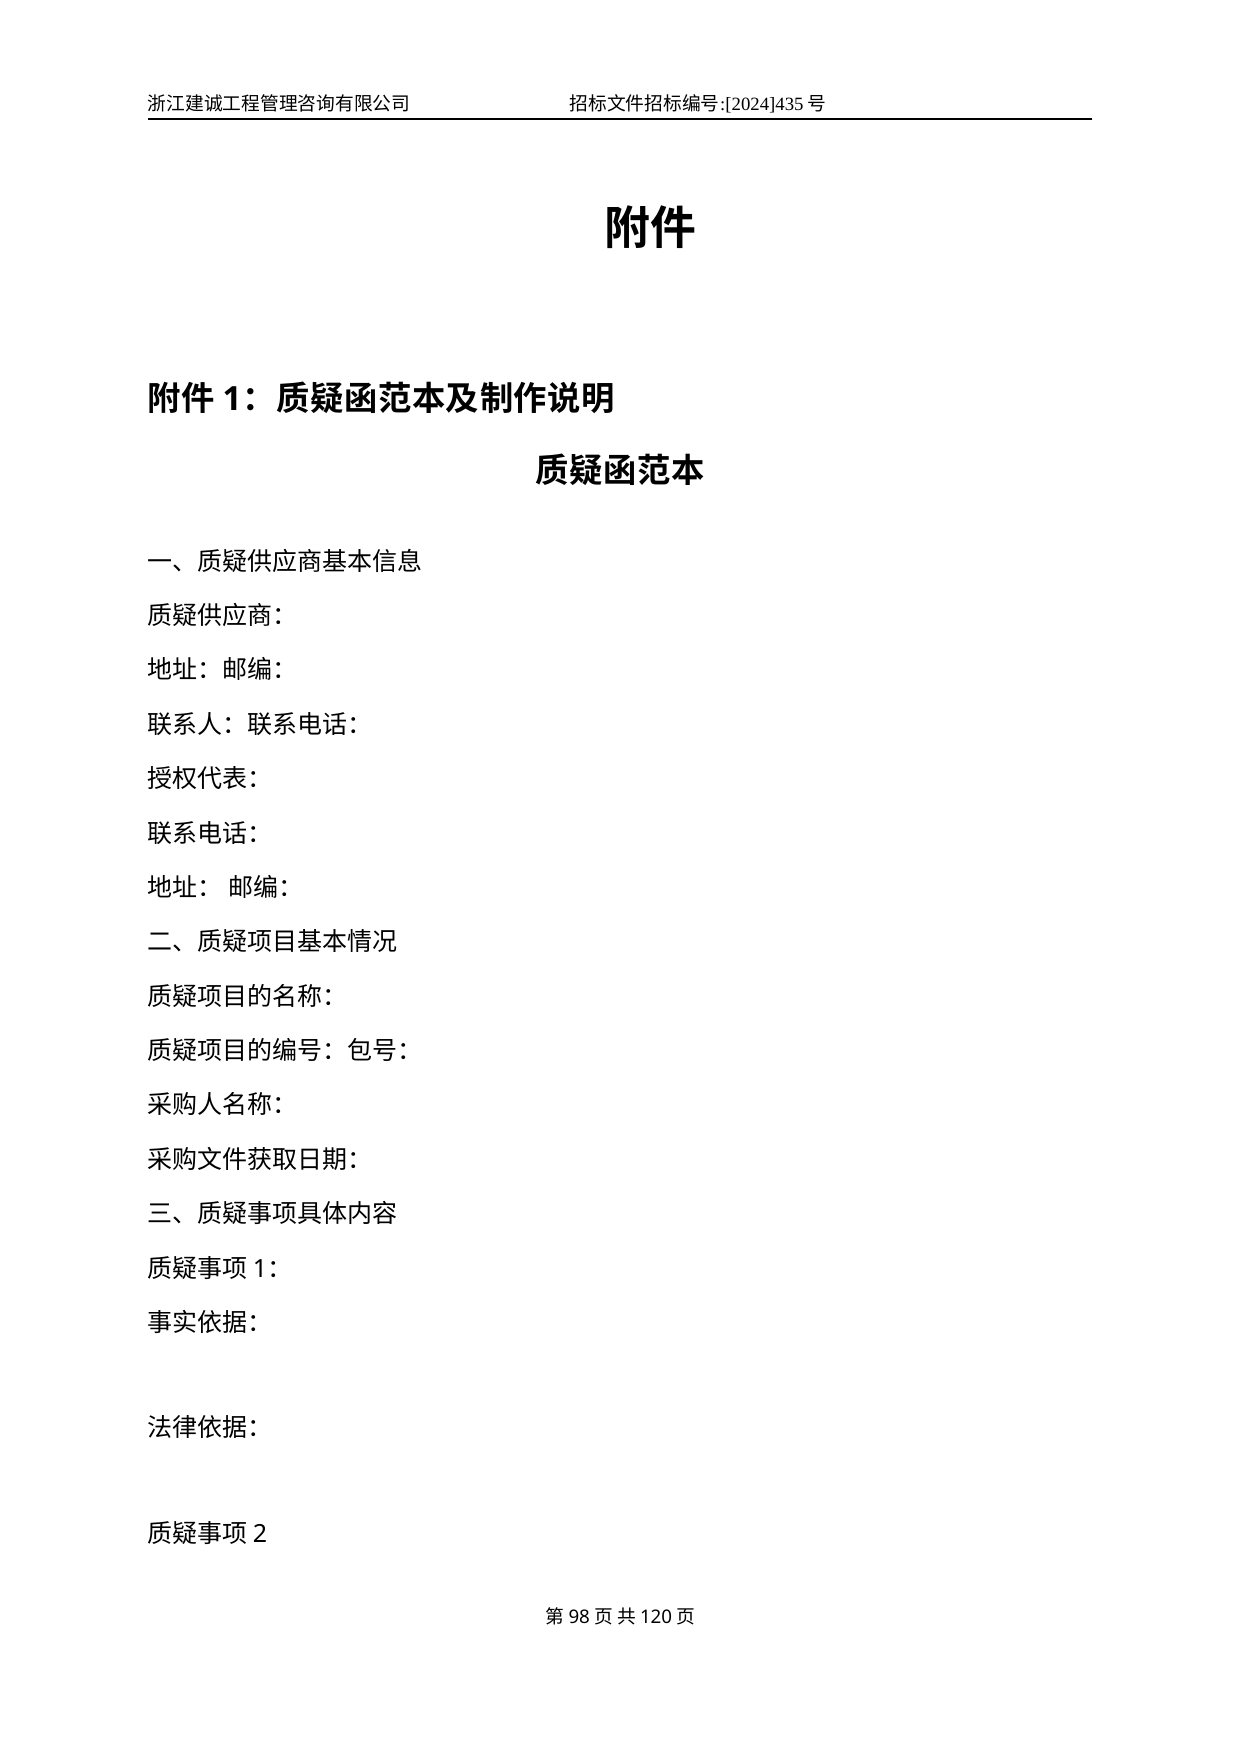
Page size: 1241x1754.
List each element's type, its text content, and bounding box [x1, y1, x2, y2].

text 采购人名称： [148, 1085, 1092, 1121]
text 联系电话： [148, 813, 1092, 849]
text 事实依据： [148, 1302, 1092, 1339]
text 一、质疑供应商基本信息 [148, 541, 1092, 577]
text 联系人：联系电话： [148, 704, 1092, 741]
text 附件1：质疑函范本及制作说明 [148, 371, 1092, 420]
text 采购文件获取日期： [148, 1139, 1092, 1176]
text 地址： 邮编： [148, 867, 1092, 904]
text 三、质疑事项具体内容 [148, 1194, 1092, 1230]
text 质疑项目的编号：包号： [148, 1031, 1092, 1067]
text 二、质疑项目基本情况 [148, 922, 1092, 958]
text 质疑函范本 [148, 444, 1092, 492]
text 地址：邮编： [148, 650, 1092, 686]
subtitle 附件 [604, 192, 1092, 258]
text 质疑项目的名称： [148, 976, 1092, 1012]
text 质疑事项2 [148, 1513, 1092, 1549]
text 质疑事项1： [148, 1248, 1092, 1284]
text 授权代表： [148, 759, 1092, 795]
text 法律依据： [148, 1408, 1092, 1444]
text 质疑供应商： [148, 596, 1092, 632]
